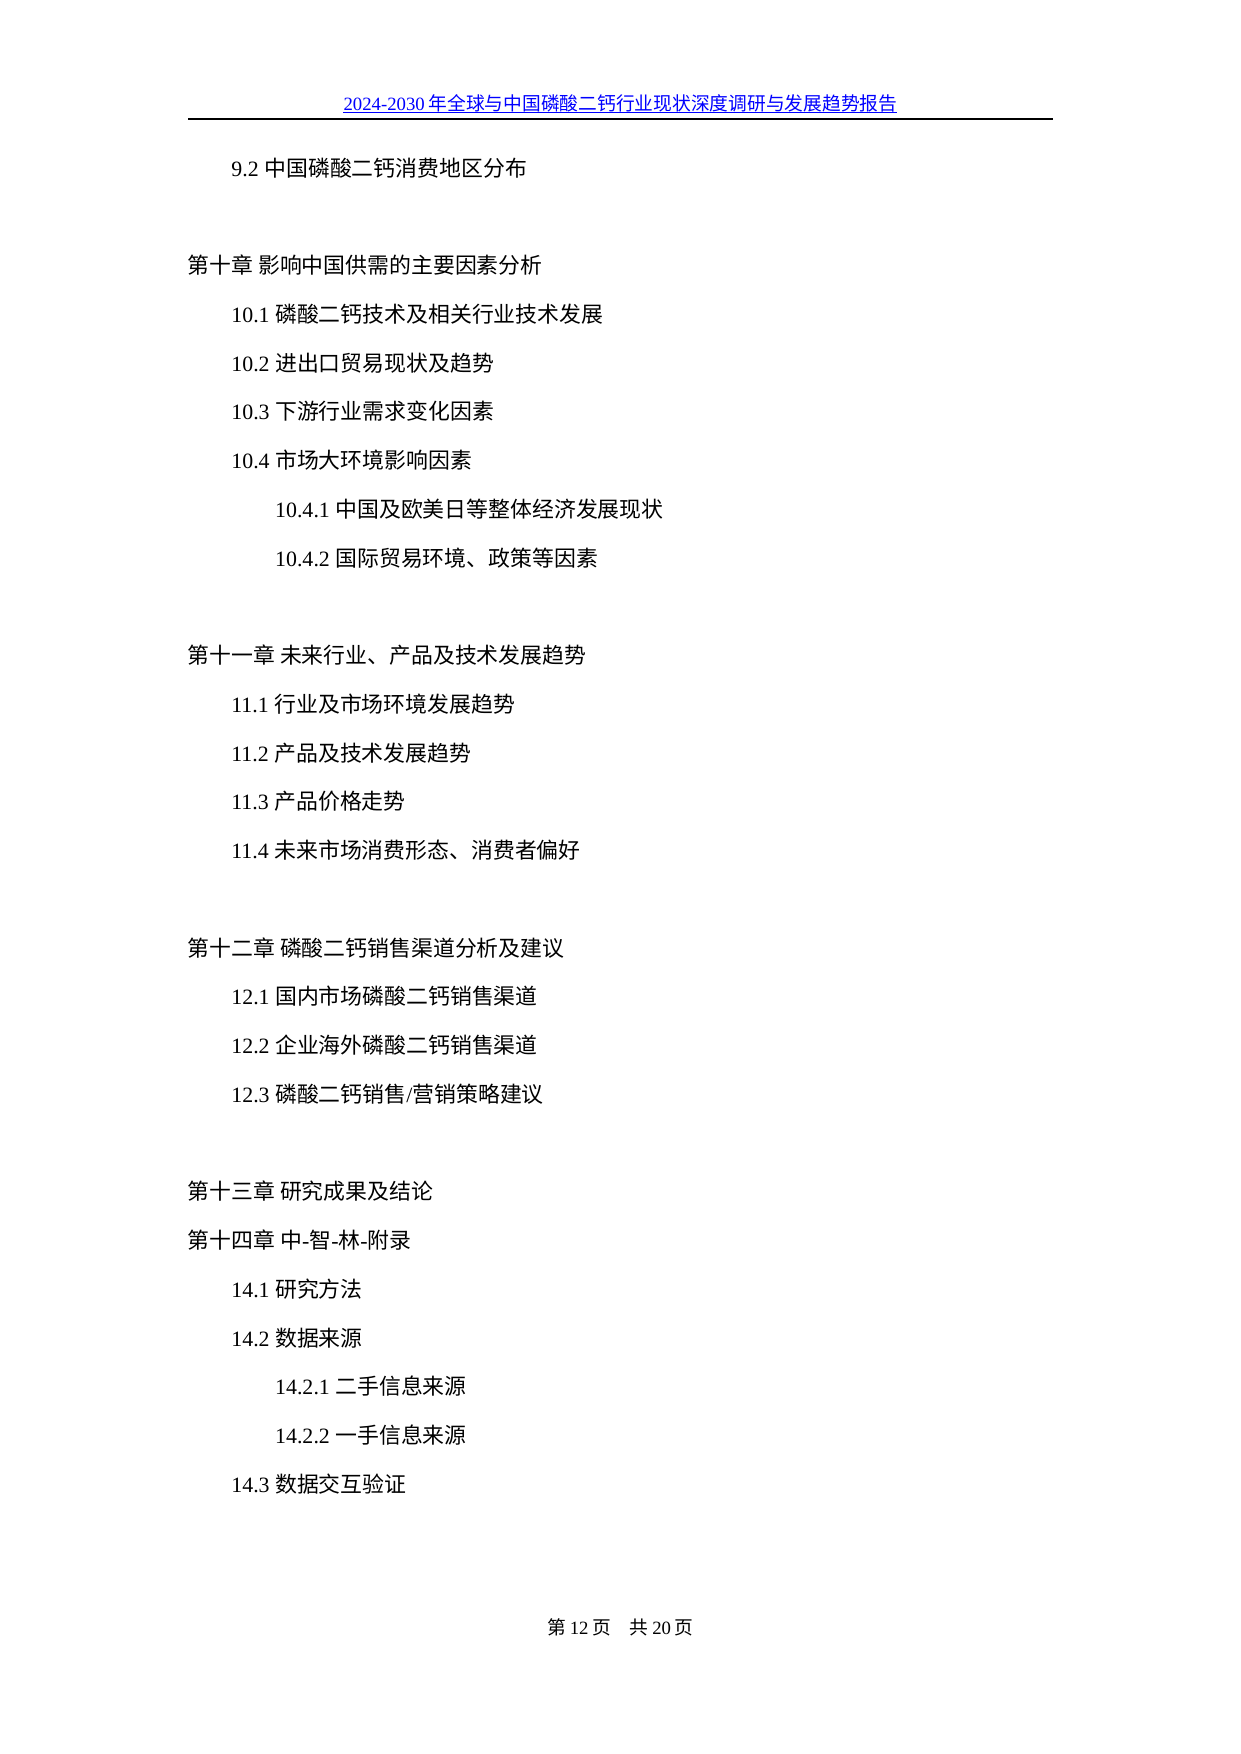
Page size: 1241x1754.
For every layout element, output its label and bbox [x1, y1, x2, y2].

text [187, 150, 1053, 1499]
